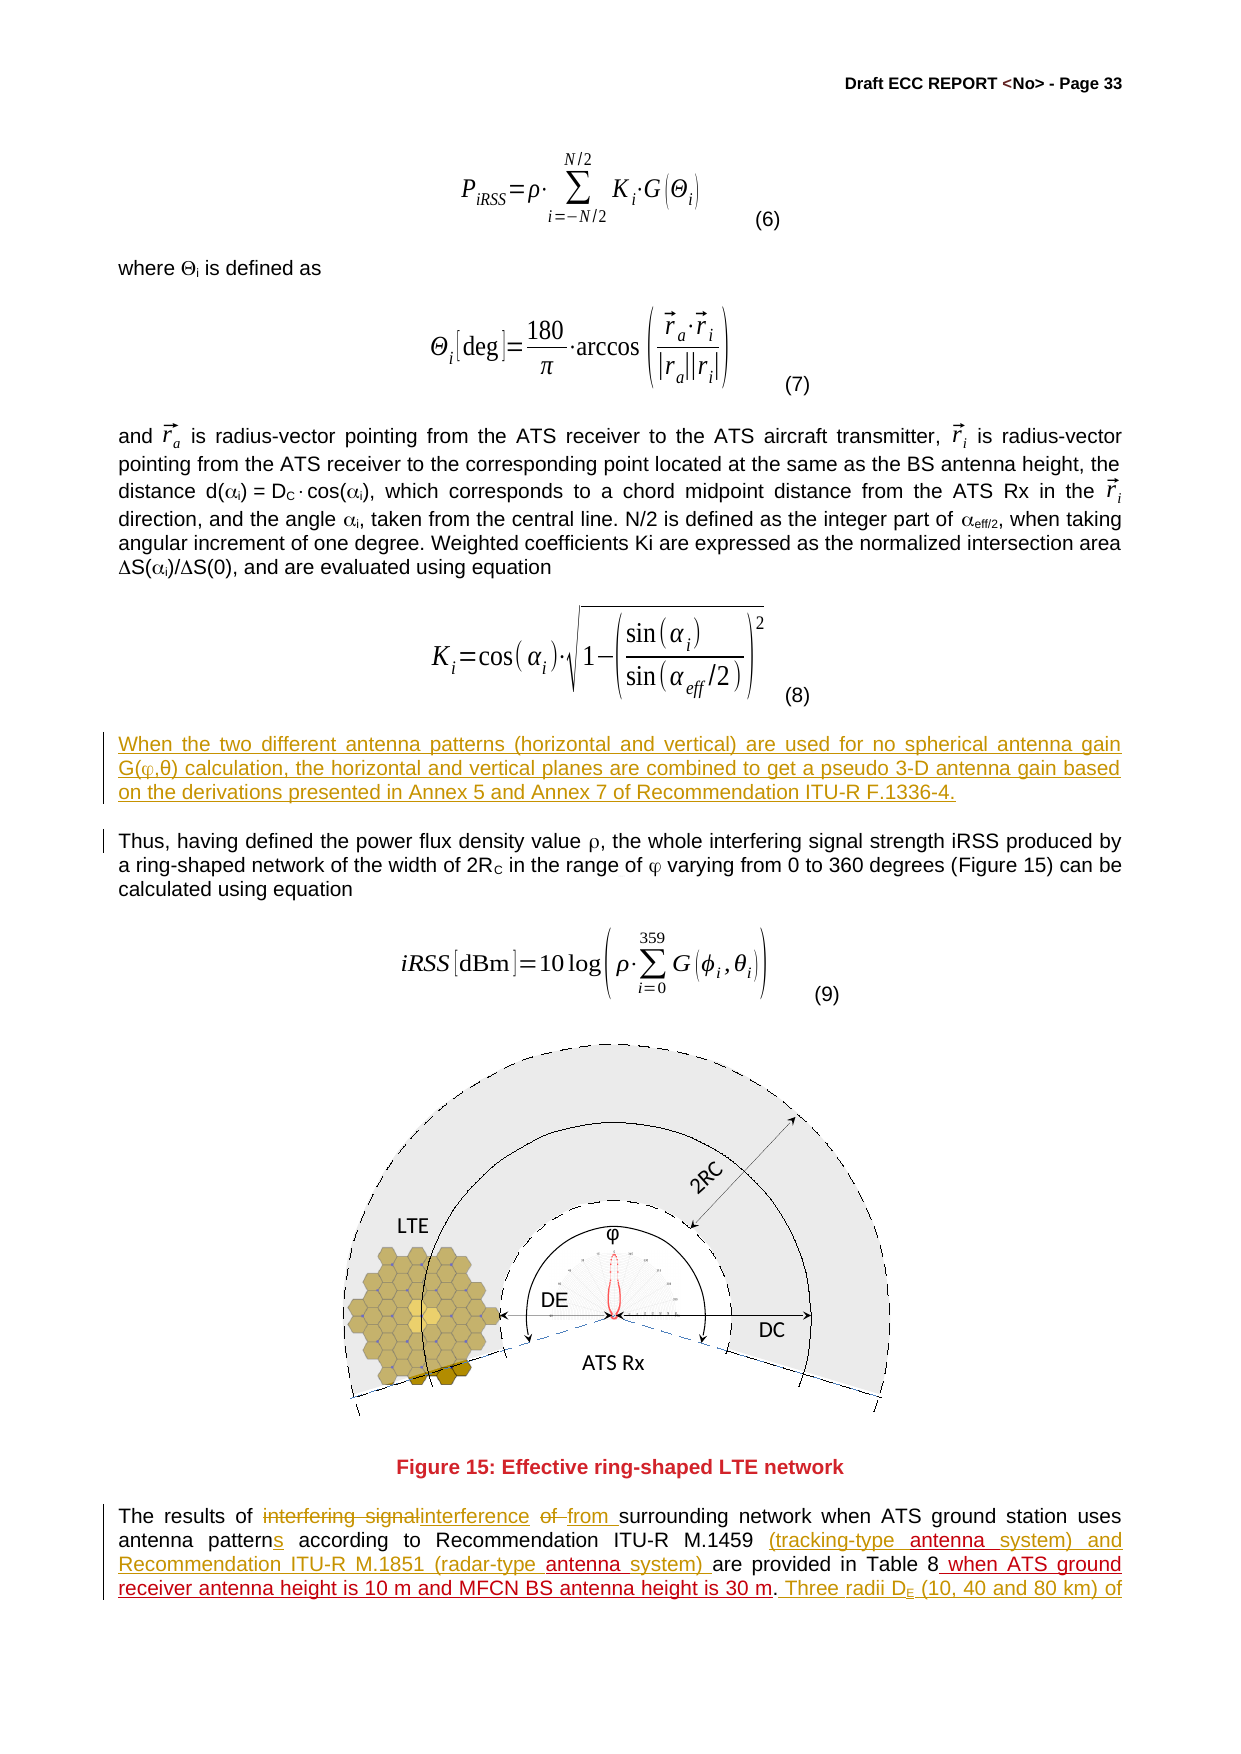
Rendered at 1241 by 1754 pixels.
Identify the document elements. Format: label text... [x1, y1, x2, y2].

text where i is defined as [118, 256, 1122, 280]
text (6) [118, 150, 1122, 231]
text and is radius-vector pointing from the ATS receiver to the ATS aircraft transmitter, is radius-vector pointing from the ATS receiver to the corresponding point located at the same as the BS antenna height, the distance d(i) = DCcos(i), which corresponds to a chord midpoint distance from the ATS Rx in the direction, and the angle i, taken from the central line. N/2 is defined as the integer part of eff/2, when taking angular increment of one degree. Weighted coefficients Ki are expressed as the normalized intersection area S(i)/S(0), and are evaluated using equation [118, 420, 1122, 579]
text Thus, having defined the power flux density value , the whole interfering signal strength iRSS produced by a ring-shaped network of the width of 2RC in the range of varying from 0 to 360 degrees (Figure 15) can be calculated using equation [118, 829, 1122, 901]
picture [500, 1316, 504, 1345]
picture [549, 1250, 681, 1320]
picture [500, 1290, 504, 1314]
text (7) [118, 305, 1122, 395]
picture [342, 1244, 351, 1300]
text (9) [118, 926, 1122, 1005]
table_cell [342, 1244, 504, 1389]
picture [342, 1326, 351, 1389]
text (8) [118, 604, 1122, 707]
text Figure 15: Effective ring-shaped LTE network [118, 1455, 1122, 1479]
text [118, 1504, 1122, 1599]
picture [375, 1349, 504, 1389]
